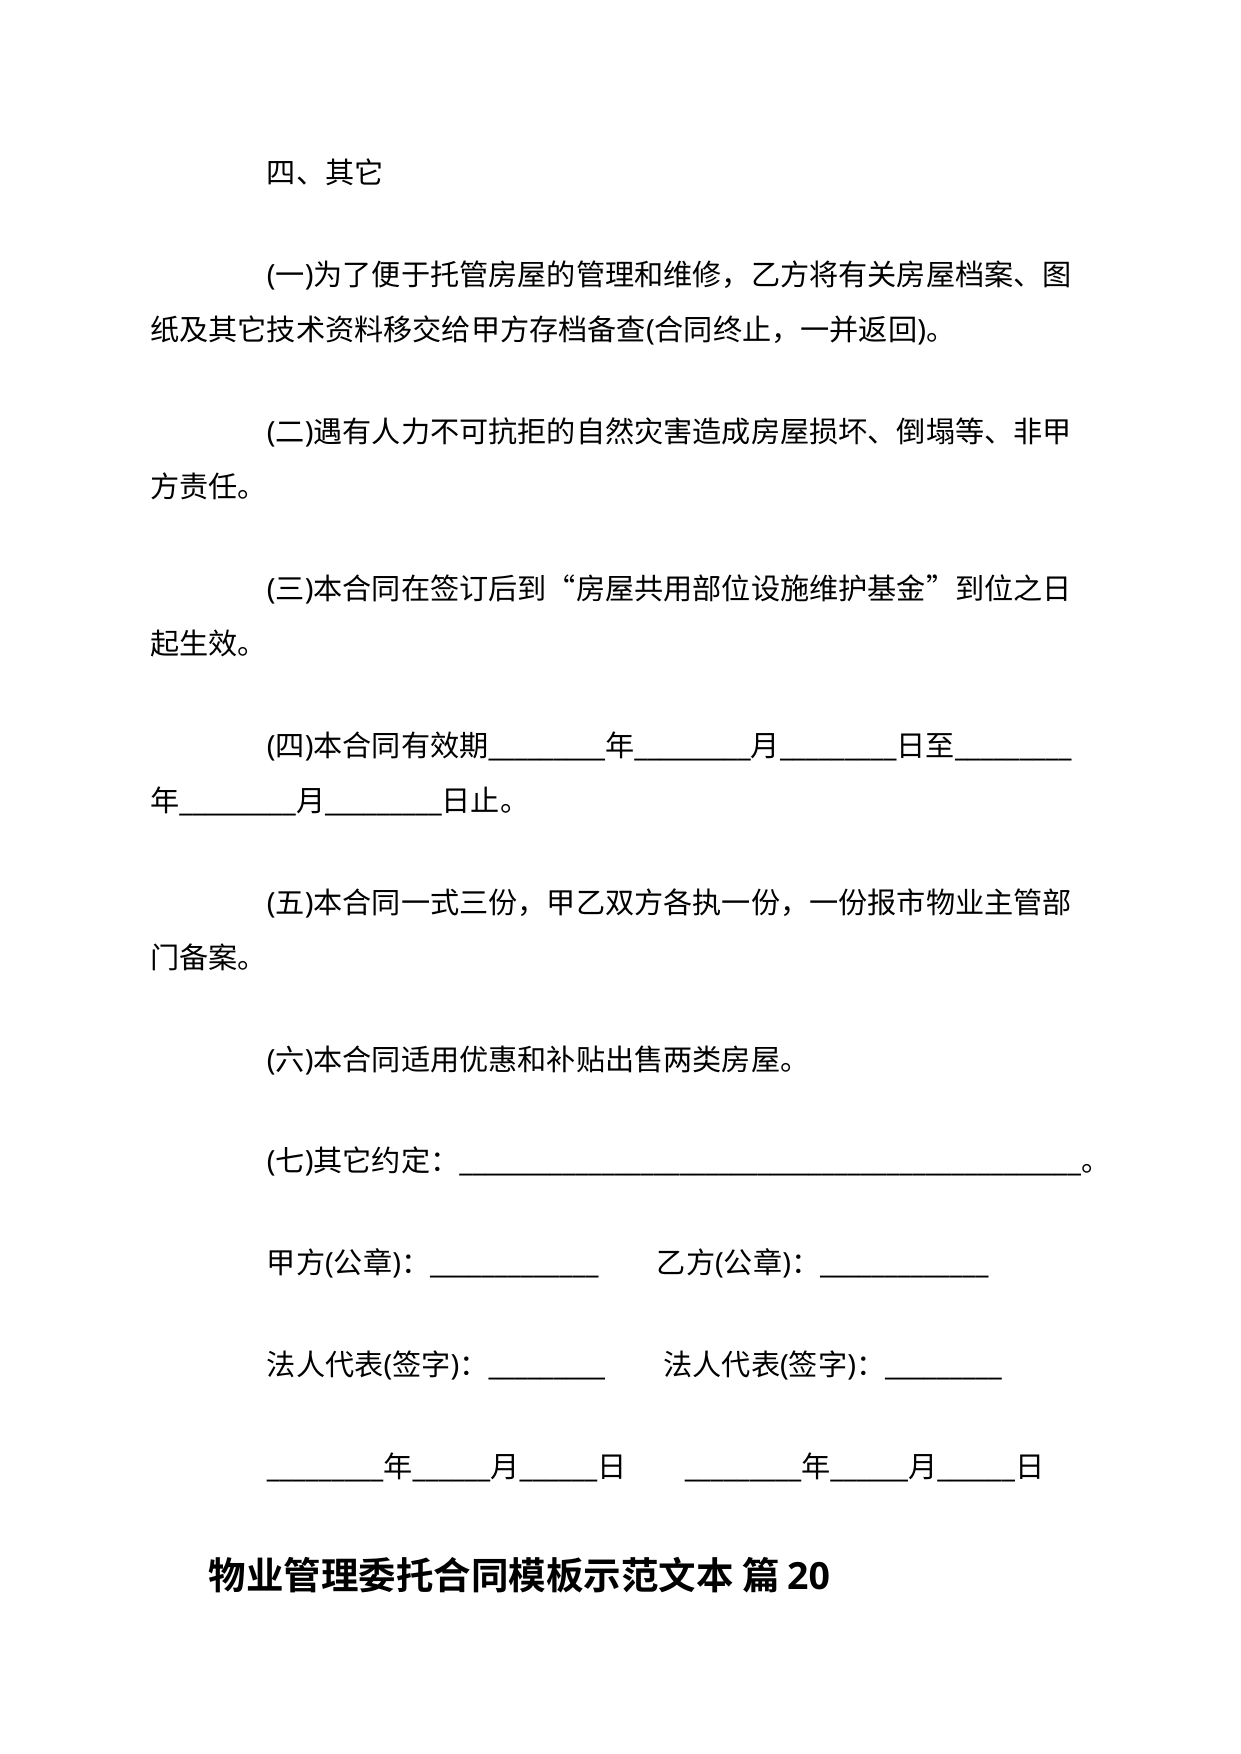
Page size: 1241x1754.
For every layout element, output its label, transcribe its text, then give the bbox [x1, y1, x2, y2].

text 法人代表(签字)：_________ 法人代表(签字)：_________ [150, 1342, 1090, 1384]
text (四)本合同有效期_________年_________月_________日至_________年_________月_________日止。 [150, 722, 1090, 820]
text (三)本合同在签订后到“房屋共用部位设施维护基金”到位之日起生效。 [150, 566, 1090, 663]
text (七)其它约定：________________________________________________。 [150, 1138, 1090, 1180]
text 四、其它 [150, 150, 1090, 192]
text (一)为了便于托管房屋的管理和维修，乙方将有关房屋档案、图纸及其它技术资料移交给甲方存档备查(合同终止，一并返回)。 [150, 252, 1090, 349]
text _________年______月______日 _________年______月______日 [150, 1444, 1090, 1486]
text (六)本合同适用优惠和补贴出售两类房屋。 [150, 1036, 1090, 1078]
text (五)本合同一式三份，甲乙双方各执一份，一份报市物业主管部门备案。 [150, 879, 1090, 977]
text (二)遇有人力不可抗拒的自然灾害造成房屋损坏、倒塌等、非甲方责任。 [150, 409, 1090, 506]
text 物业管理委托合同模板示范文本 篇20 [150, 1546, 1090, 1600]
text 甲方(公章)：_____________ 乙方(公章)：_____________ [150, 1240, 1090, 1282]
